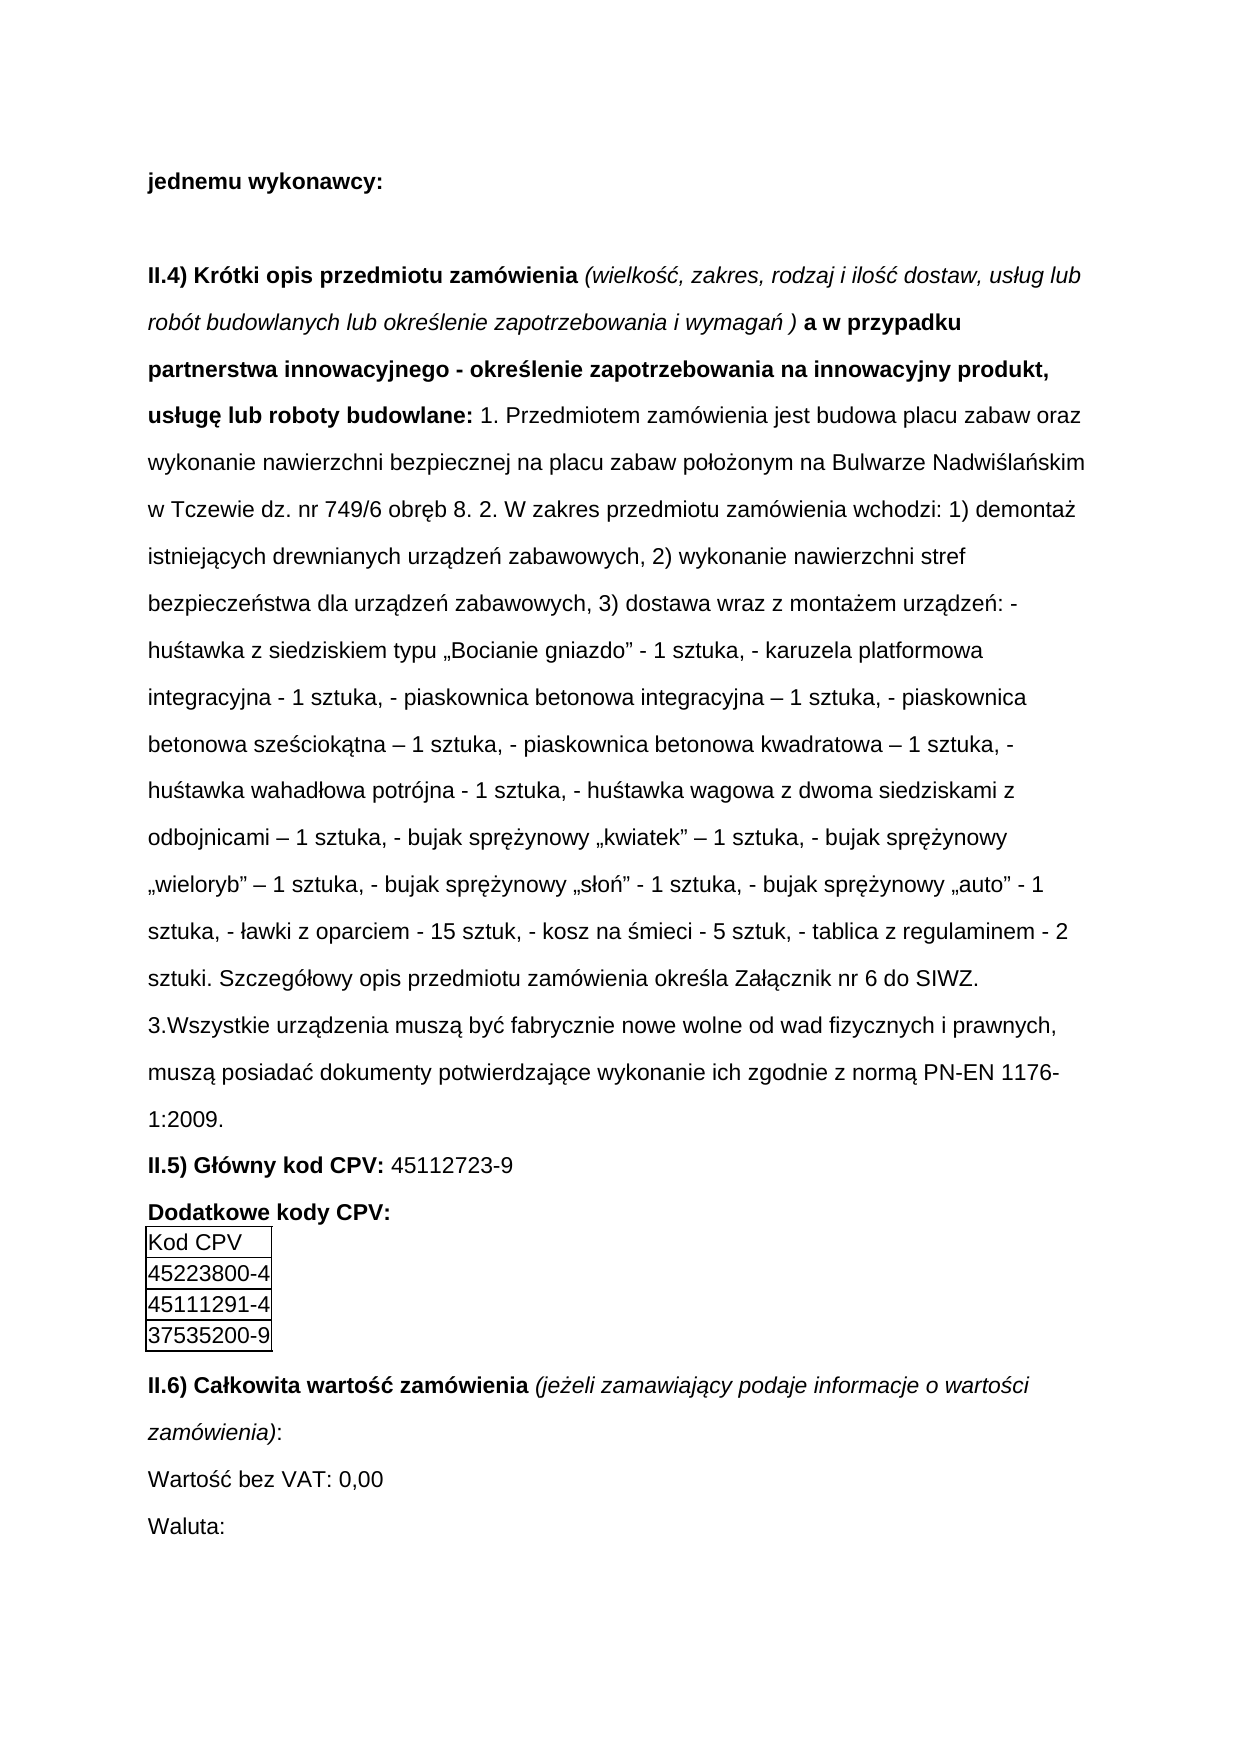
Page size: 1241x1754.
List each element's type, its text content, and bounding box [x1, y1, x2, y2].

table_header Kod CPV [147, 1227, 271, 1257]
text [148, 148, 1093, 1226]
text II.6) Całkowita wartość zamówienia (jeżeli zamawiający podaje informacje o wartości zamówienia): Wartość bez VAT: 0,00 Waluta: [148, 1351, 1093, 1539]
table_cell 45111291-4 [147, 1290, 271, 1319]
table_cell 45223800-4 [147, 1258, 271, 1288]
table_cell 37535200-9 [147, 1321, 271, 1350]
